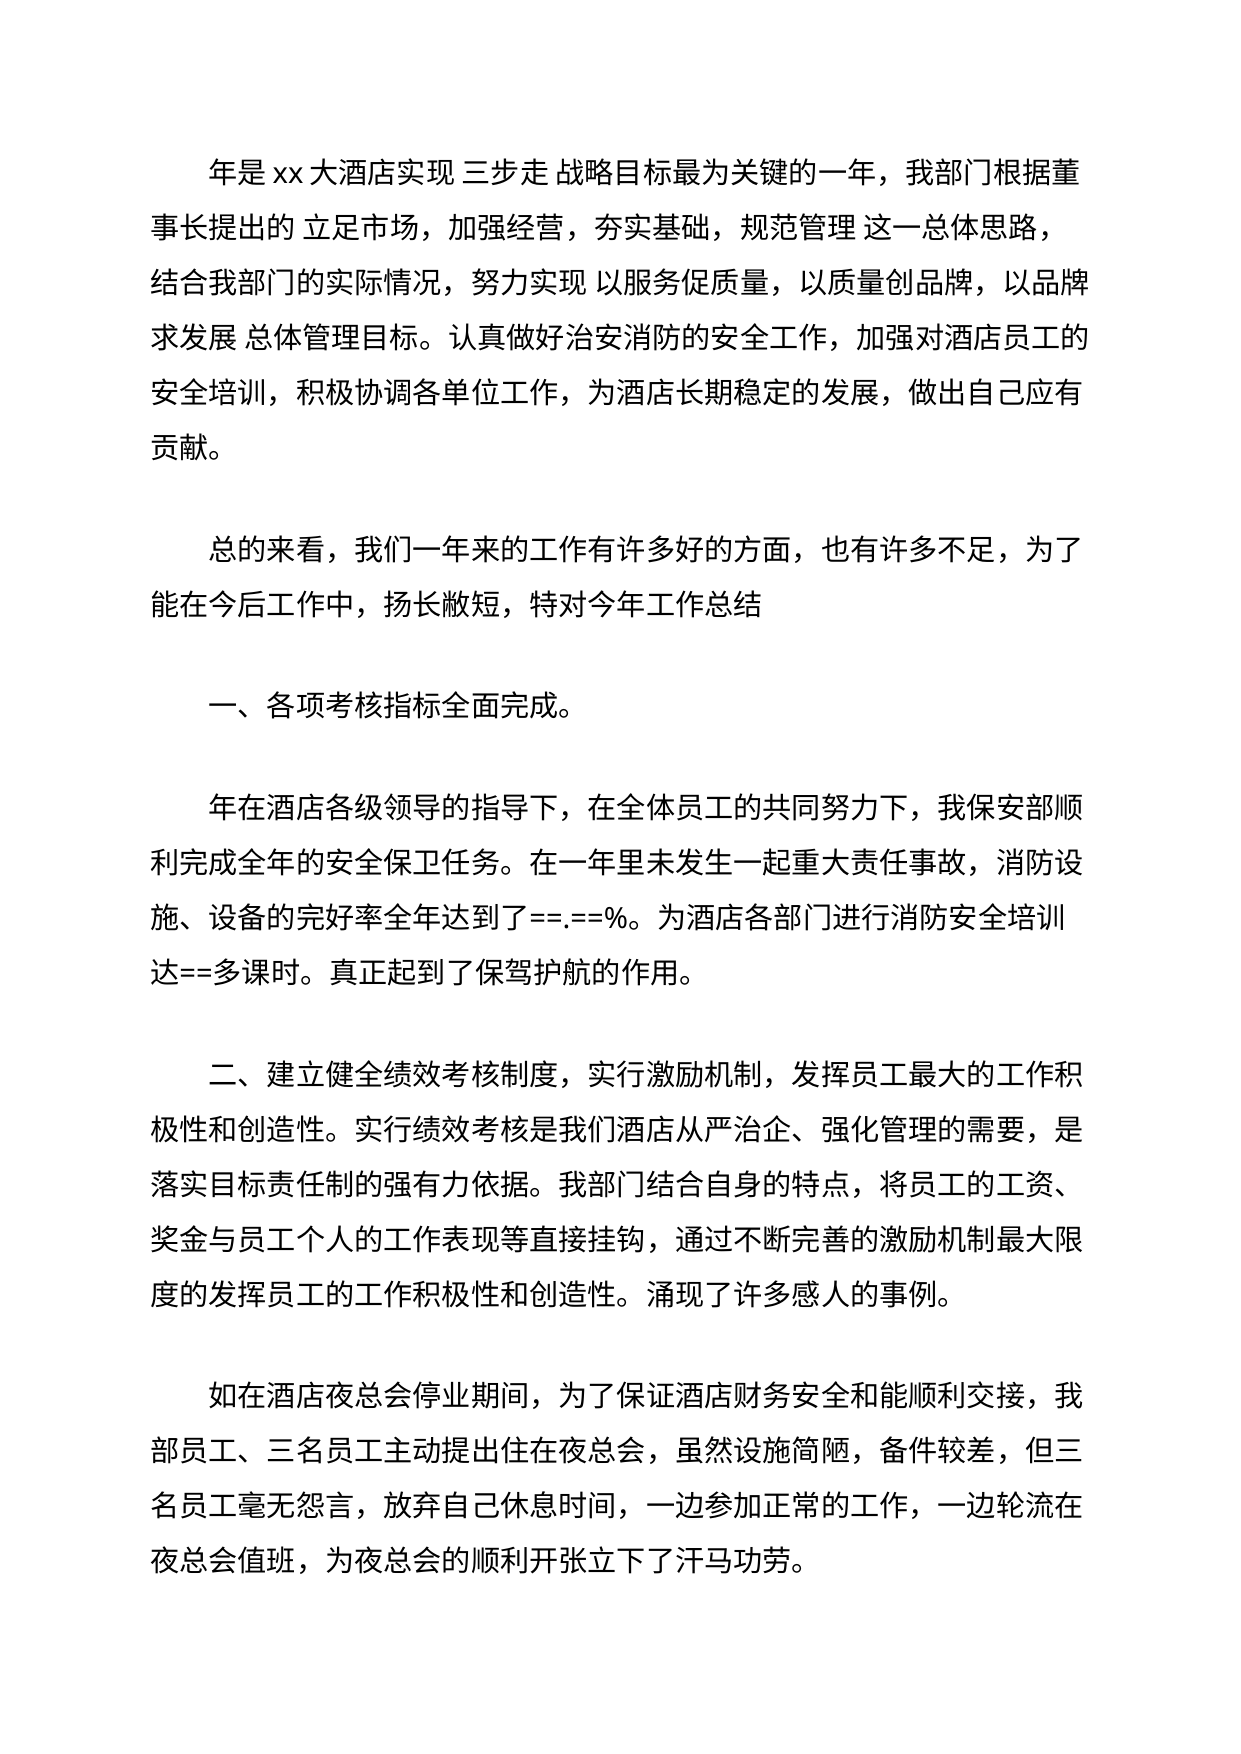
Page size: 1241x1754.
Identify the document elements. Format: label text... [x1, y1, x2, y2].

text 年是xx大酒店实现 三步走 战略目标最为关键的一年，我部门根据董事长提出的 立足市场，加强经营，夯实基础，规范管理 这一总体思路，结合我部门的实际情况，努力实现 以服务促质量，以质量创品牌，以品牌求发展 总体管理目标。认真做好治安消防的安全工作，加强对酒店员工的安全培训，积极协调各单位工作，为酒店长期稳定的发展，做出自己应有贡献。 [150, 150, 1090, 467]
text 如在酒店夜总会停业期间，为了保证酒店财务安全和能顺利交接，我部员工、三名员工主动提出住在夜总会，虽然设施简陋，备件较差，但三名员工毫无怨言，放弃自己休息时间，一边参加正常的工作，一边轮流在夜总会值班，为夜总会的顺利开张立下了汗马功劳。 [150, 1373, 1090, 1580]
text 一、各项考核指标全面完成。 [150, 683, 1090, 725]
text 二、建立健全绩效考核制度，实行激励机制，发挥员工最大的工作积极性和创造性。实行绩效考核是我们酒店从严治企、强化管理的需要，是落实目标责任制的强有力依据。我部门结合自身的特点，将员工的工资、奖金与员工个人的工作表现等直接挂钩，通过不断完善的激励机制最大限度的发挥员工的工作积极性和创造性。涌现了许多感人的事例。 [150, 1052, 1090, 1313]
text 年在酒店各级领导的指导下，在全体员工的共同努力下，我保安部顺利完成全年的安全保卫任务。在一年里未发生一起重大责任事故，消防设施、设备的完好率全年达到了==.==%。为酒店各部门进行消防安全培训达==多课时。真正起到了保驾护航的作用。 [150, 785, 1090, 992]
text 总的来看，我们一年来的工作有许多好的方面，也有许多不足，为了能在今后工作中，扬长敝短，特对今年工作总结 [150, 526, 1090, 623]
